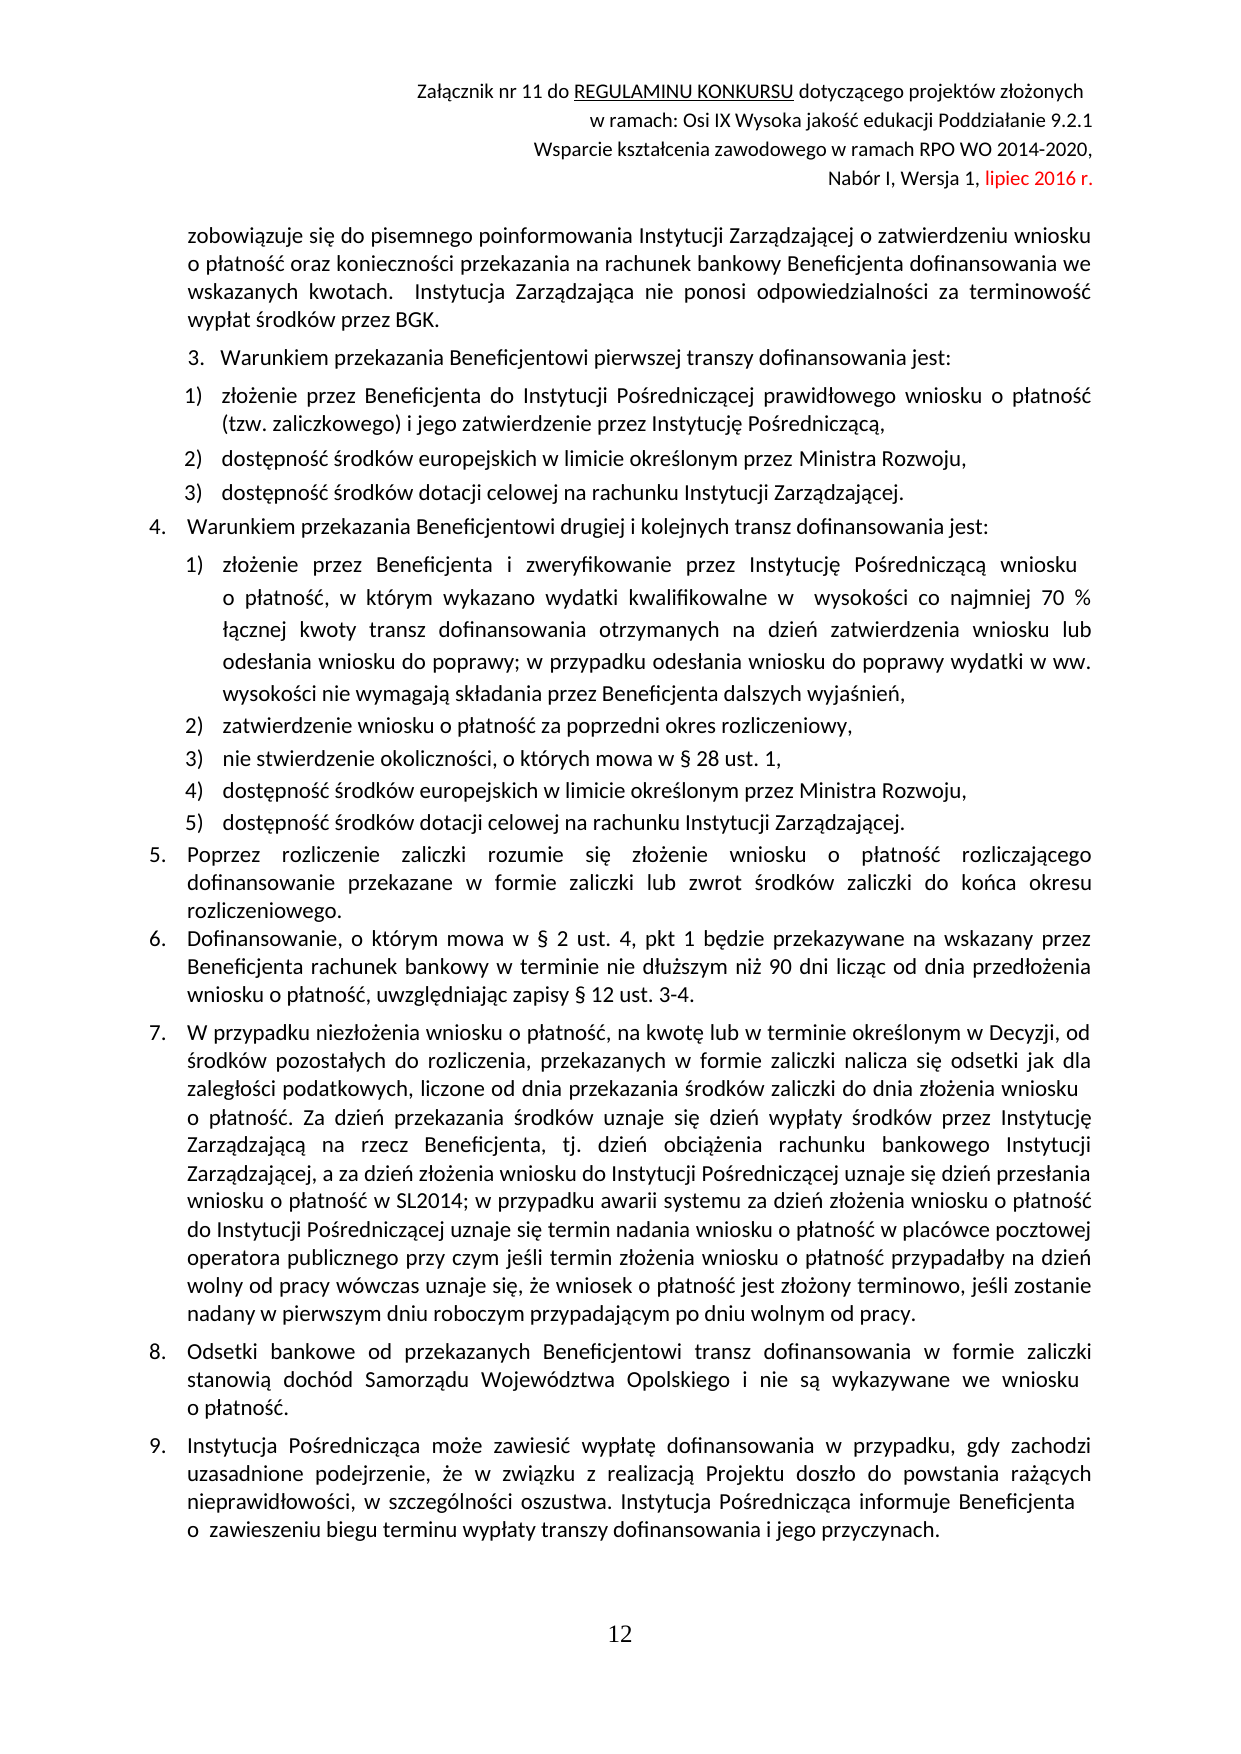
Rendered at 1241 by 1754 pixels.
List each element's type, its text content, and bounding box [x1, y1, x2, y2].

list W przypadku niezłożenia wniosku o płatność, na kwotę lub w terminie określonym w Decyzji, od środków pozostałych do rozliczenia, przekazanych w formie zaliczki nalicza się odsetki jak dla zaległości podatkowych, liczone od dnia przekazania środków zaliczki do dnia złożenia wniosku o płatność. Za dzień przekazania środków uznaje się dzień wypłaty środków przez Instytucję Zarządzającą na rzecz Beneficjenta, tj. dzień obciążenia rachunku bankowego Instytucji Zarządzającej, a za dzień złożenia wniosku do Instytucji Pośredniczącej uznaje się dzień przesłania wniosku o płatność w SL2014; w przypadku awarii systemu za dzień złożenia wniosku o płatność do Instytucji Pośredniczącej uznaje się termin nadania wniosku o płatność w placówce pocztowej operatora publicznego przy czym jeśli termin złożenia wniosku o płatność przypadałby na dzień wolny od pracy wówczas uznaje się, że wniosek o płatność jest złożony terminowo, jeśli zostanie nadany w pierwszym dniu roboczym przypadającym po dniu wolnym od pracy. [149, 1018, 1093, 1327]
list Instytucja Pośrednicząca może zawiesić wypłatę dofinansowania w przypadku, gdy zachodzi uzasadnione podejrzenie, że w związku z realizacją Projektu doszło do powstania rażących nieprawidłowości, w szczególności oszustwa. Instytucja Pośrednicząca informuje Beneficjenta o zawieszeniu biegu terminu wypłaty transzy dofinansowania i jego przyczynach. [149, 1431, 1093, 1543]
list Poprzez rozliczenie zaliczki rozumie się złożenie wniosku o płatność rozliczającego dofinansowanie przekazane w formie zaliczki lub zwrot środków zaliczki do końca okresu rozliczeniowego. [149, 840, 1093, 924]
list dostępność środków dotacji celowej na rachunku Instytucji Zarządzającej. [184, 478, 1093, 506]
list Odsetki bankowe od przekazanych Beneficjentowi transz dofinansowania w formie zaliczki stanowią dochód Samorządu Województwa Opolskiego i nie są wykazywane we wniosku o płatność. [149, 1337, 1093, 1421]
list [187, 221, 1093, 333]
list dostępność środków europejskich w limicie określonym przez Ministra Rozwoju, [184, 444, 1093, 472]
list dostępność środków dotacji celowej na rachunku Instytucji Zarządzającej. [185, 808, 1093, 836]
list nie stwierdzenie okoliczności, o których mowa w § 28 ust. 1, [185, 744, 1093, 772]
list Dofinansowanie, o którym mowa w § 2 ust. 4, pkt 1 będzie przekazywane na wskazany przez Beneficjenta rachunek bankowy w terminie nie dłuższym niż 90 dni licząc od dnia przedłożenia wniosku o płatność, uwzględniając zapisy § 12 ust. 3-4. [149, 924, 1093, 1008]
list Warunkiem przekazania Beneficjentowi pierwszej transzy dofinansowania jest: [187, 343, 1093, 371]
list Warunkiem przekazania Beneficjentowi drugiej i kolejnych transz dofinansowania jest: [149, 512, 1093, 540]
list zatwierdzenie wniosku o płatność za poprzedni okres rozliczeniowy, [185, 711, 1093, 739]
list złożenie przez Beneficjenta do Instytucji Pośredniczącej prawidłowego wniosku o płatność (tzw. zaliczkowego) i jego zatwierdzenie przez Instytucję Pośredniczącą, [184, 381, 1093, 437]
list złożenie przez Beneficjenta i zweryfikowanie przez Instytucję Pośredniczącą wniosku o płatność, w którym wykazano wydatki kwalifikowalne w wysokości co najmniej 70 % łącznej kwoty transz dofinansowania otrzymanych na dzień zatwierdzenia wniosku lub odesłania wniosku do poprawy; w przypadku odesłania wniosku do poprawy wydatki w ww. wysokości nie wymagają składania przez Beneficjenta dalszych wyjaśnień, [185, 551, 1093, 707]
list dostępność środków europejskich w limicie określonym przez Ministra Rozwoju, [185, 776, 1093, 804]
